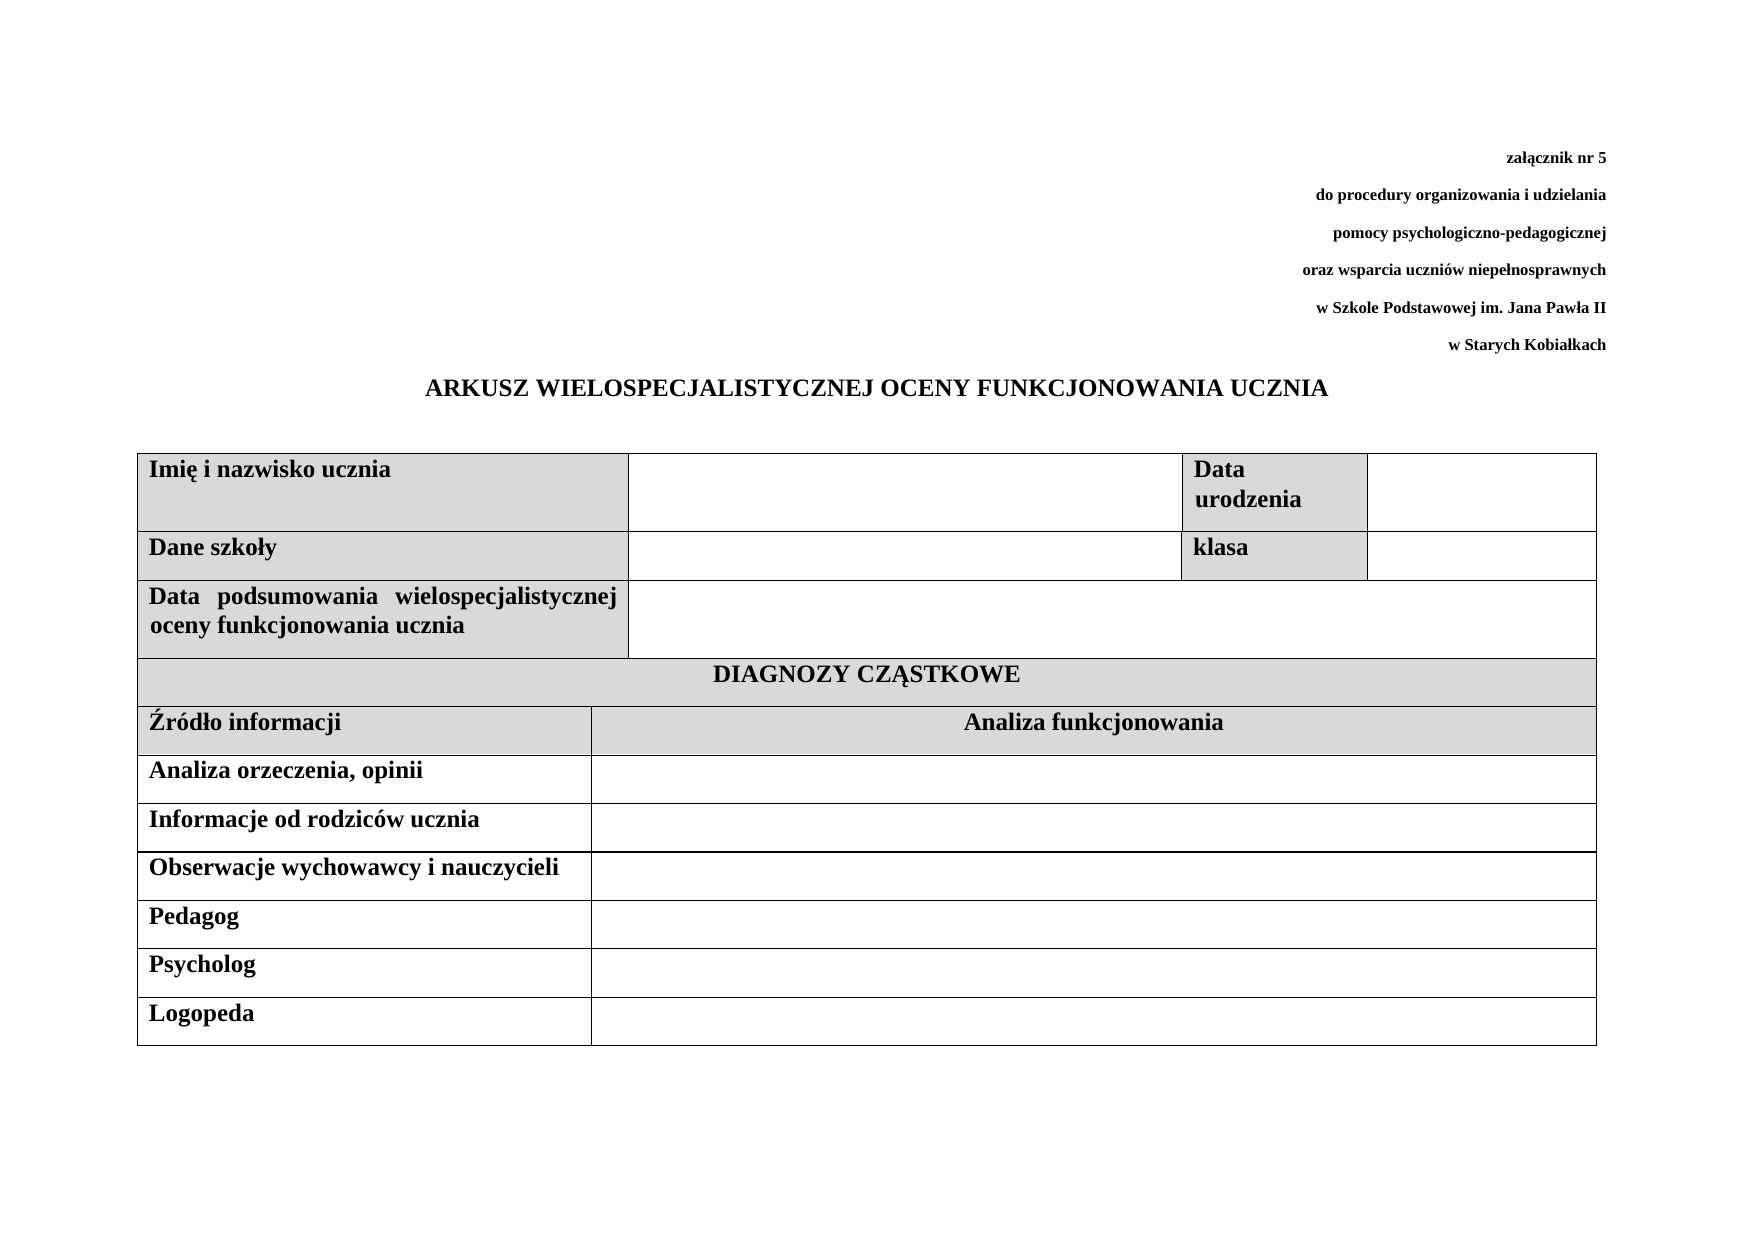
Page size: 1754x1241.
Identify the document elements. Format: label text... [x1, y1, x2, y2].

table_cell Informacje od rodziców ucznia [138, 804, 591, 851]
table_cell [592, 756, 1596, 803]
table_cell [1368, 532, 1596, 580]
table_cell [592, 853, 1596, 900]
table_cell Analiza orzeczenia, opinii [138, 756, 591, 803]
table_cell Data podsumowania wielospecjalistycznej oceny funkcjonowania ucznia [138, 581, 628, 658]
table_cell [629, 581, 1596, 658]
table_cell [592, 998, 1596, 1045]
table_cell Dane szkoły [138, 532, 628, 580]
table_cell Pedagog [138, 901, 591, 948]
table_cell [629, 532, 1181, 580]
table_header Data urodzenia [1183, 454, 1367, 531]
table_header Imię i nazwisko ucznia [138, 454, 628, 531]
table_cell klasa [1182, 532, 1367, 580]
text w Starych Kobiałkach [148, 335, 1606, 354]
table_header [629, 454, 1182, 531]
table_cell [592, 804, 1596, 851]
table_cell Analiza funkcjonowania [592, 707, 1596, 754]
table_cell [592, 901, 1596, 948]
text pomocy psychologiczno-pedagogicznej [148, 223, 1606, 242]
text w Szkole Podstawowej im. Jana Pawła II [148, 298, 1606, 317]
table_cell DIAGNOZY CZĄSTKOWE [138, 659, 1596, 706]
text do procedury organizowania i udzielania [148, 185, 1606, 204]
text oraz wsparcia uczniów niepełnosprawnych [148, 260, 1606, 279]
table_cell Logopeda [138, 998, 591, 1045]
text załącznik nr 5 [148, 148, 1606, 167]
table_cell Źródło informacji [138, 707, 591, 754]
table_cell Obserwacje wychowawcy i nauczycieli [138, 853, 591, 900]
text ARKUSZ WIELOSPECJALISTYCZNEJ OCENY FUNKCJONOWANIA UCZNIA [148, 373, 1606, 401]
table_header [1368, 454, 1596, 531]
table_cell Psycholog [138, 949, 591, 997]
table_cell [592, 949, 1596, 997]
